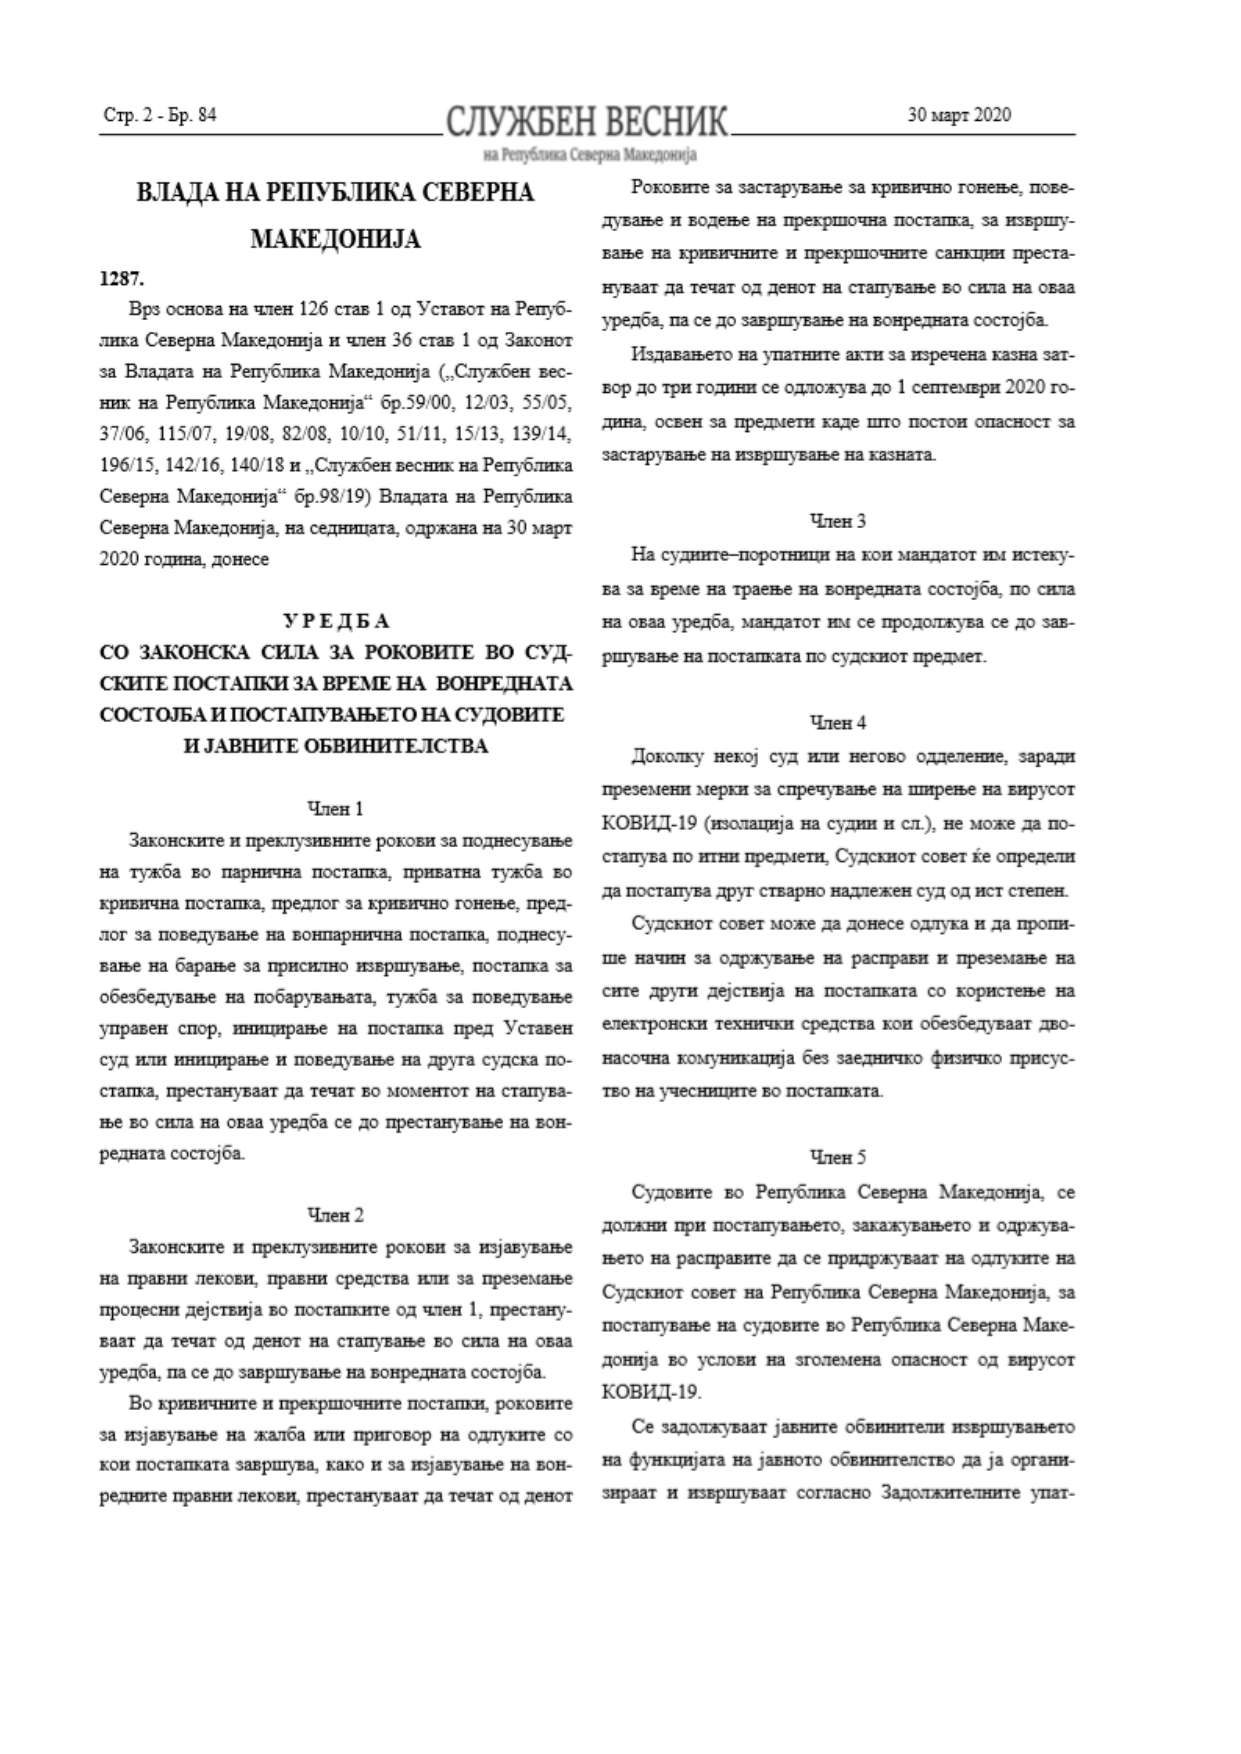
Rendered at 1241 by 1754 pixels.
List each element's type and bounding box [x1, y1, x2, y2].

picture [73, 73, 1174, 1510]
